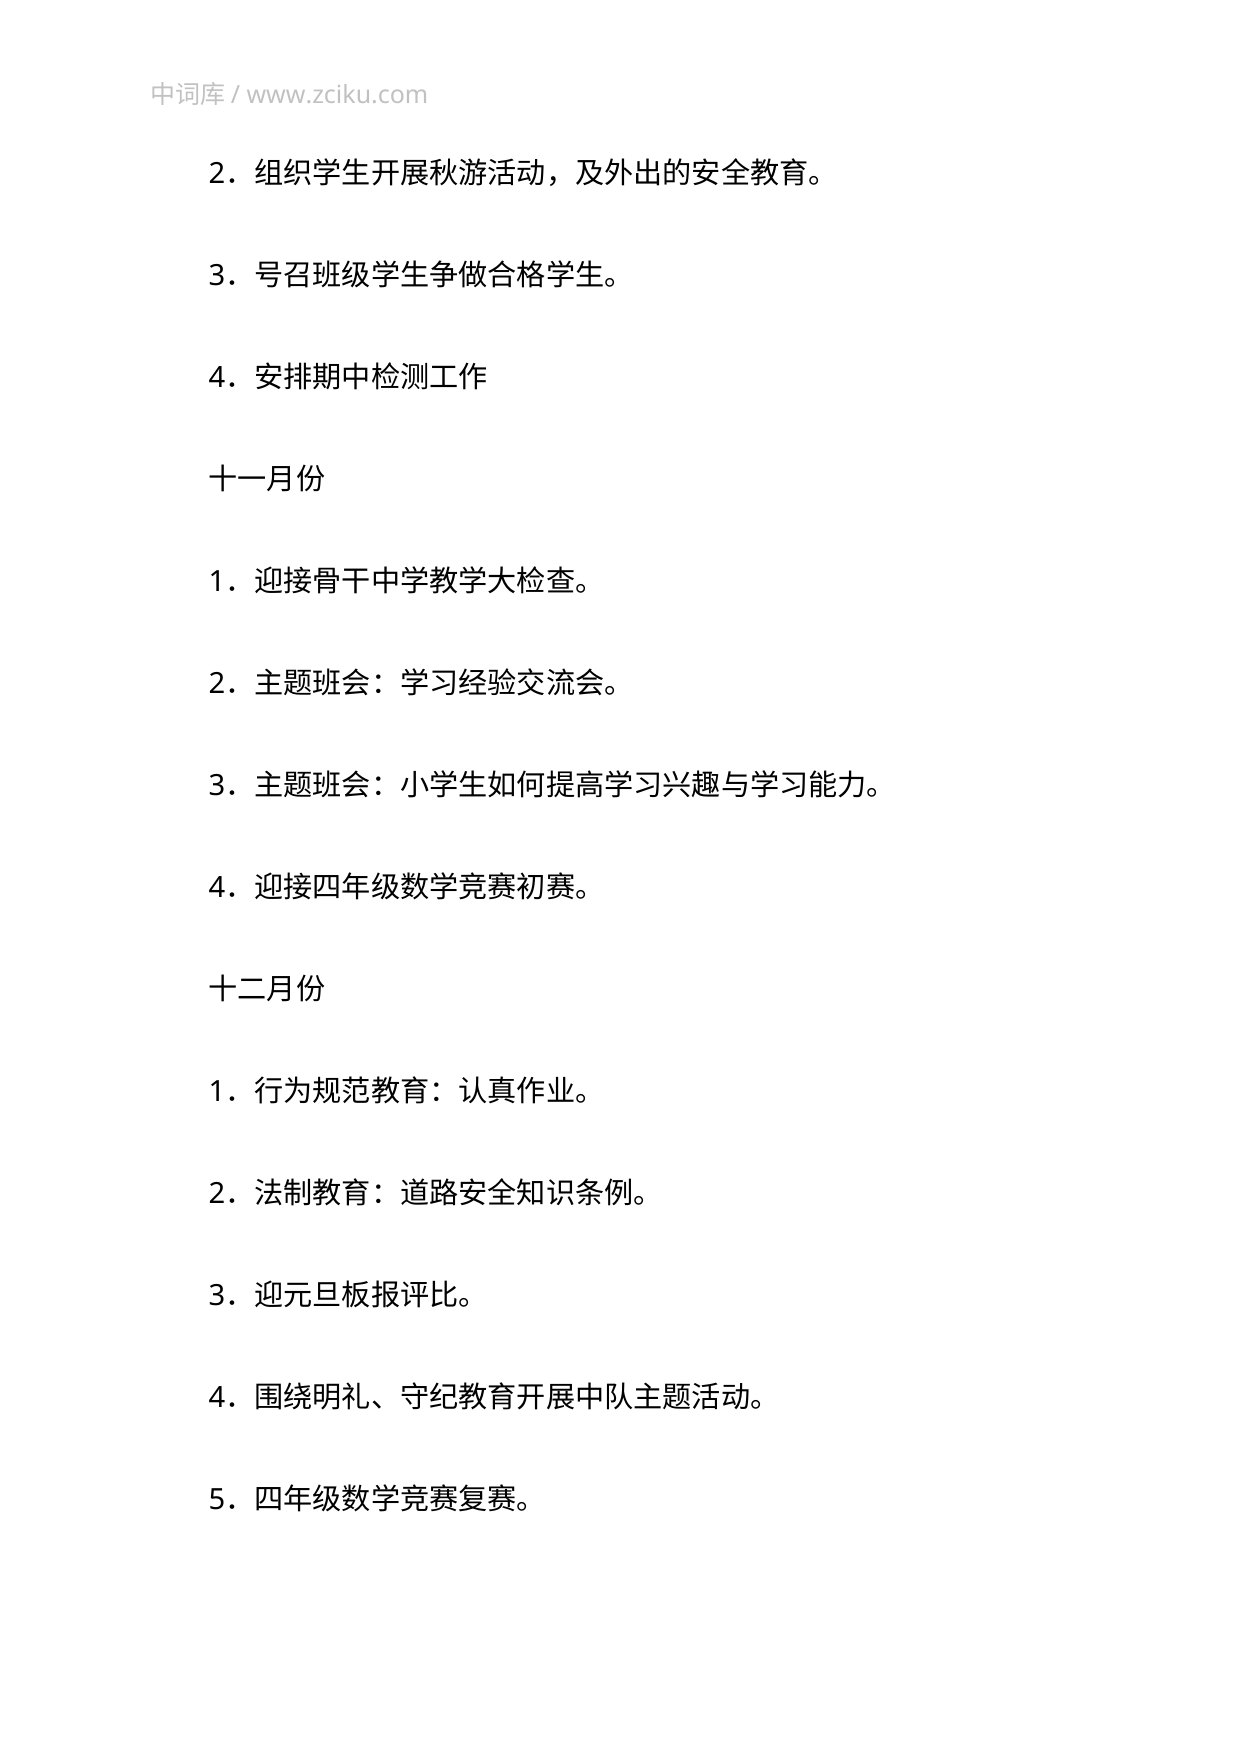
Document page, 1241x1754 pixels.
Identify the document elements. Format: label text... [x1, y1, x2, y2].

text 3．迎元旦板报评比。 [150, 1271, 1090, 1314]
text 3．号召班级学生争做合格学生。 [150, 252, 1090, 294]
text 5．四年级数学竞赛复赛。 [150, 1475, 1090, 1518]
text 2．组织学生开展秋游活动，及外出的安全教育。 [150, 150, 1090, 192]
text 1．行为规范教育：认真作业。 [150, 1067, 1090, 1110]
text 1．迎接骨干中学教学大检查。 [150, 558, 1090, 600]
text 4．围绕明礼、守纪教育开展中队主题活动。 [150, 1373, 1090, 1416]
text 2．法制教育：道路安全知识条例。 [150, 1169, 1090, 1212]
text 2．主题班会：学习经验交流会。 [150, 660, 1090, 702]
text 十二月份 [150, 966, 1090, 1008]
text 4．安排期中检测工作 [150, 354, 1090, 396]
text 十一月份 [150, 456, 1090, 498]
text 3．主题班会：小学生如何提高学习兴趣与学习能力。 [150, 762, 1090, 804]
text 4．迎接四年级数学竞赛初赛。 [150, 864, 1090, 906]
